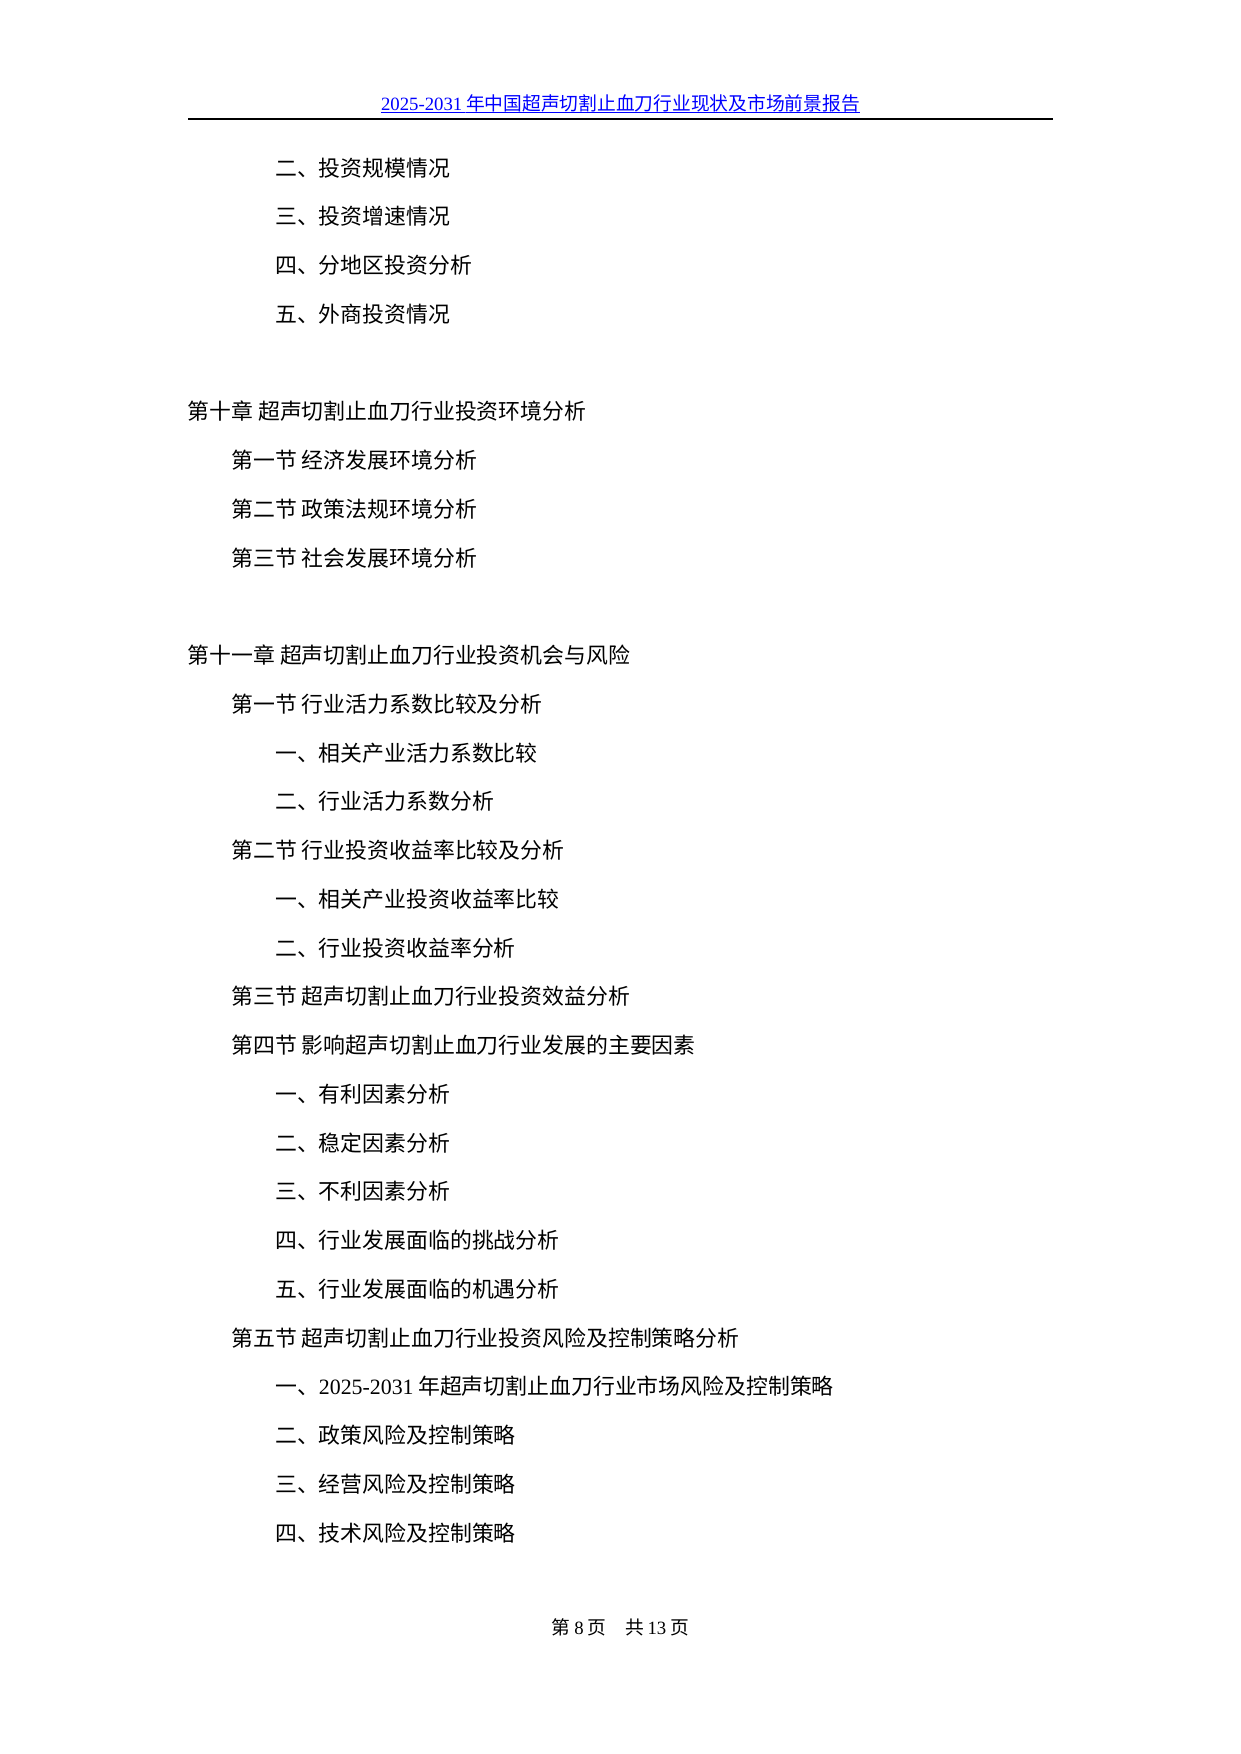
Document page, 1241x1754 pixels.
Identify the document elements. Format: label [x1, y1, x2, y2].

text [187, 150, 1053, 1548]
